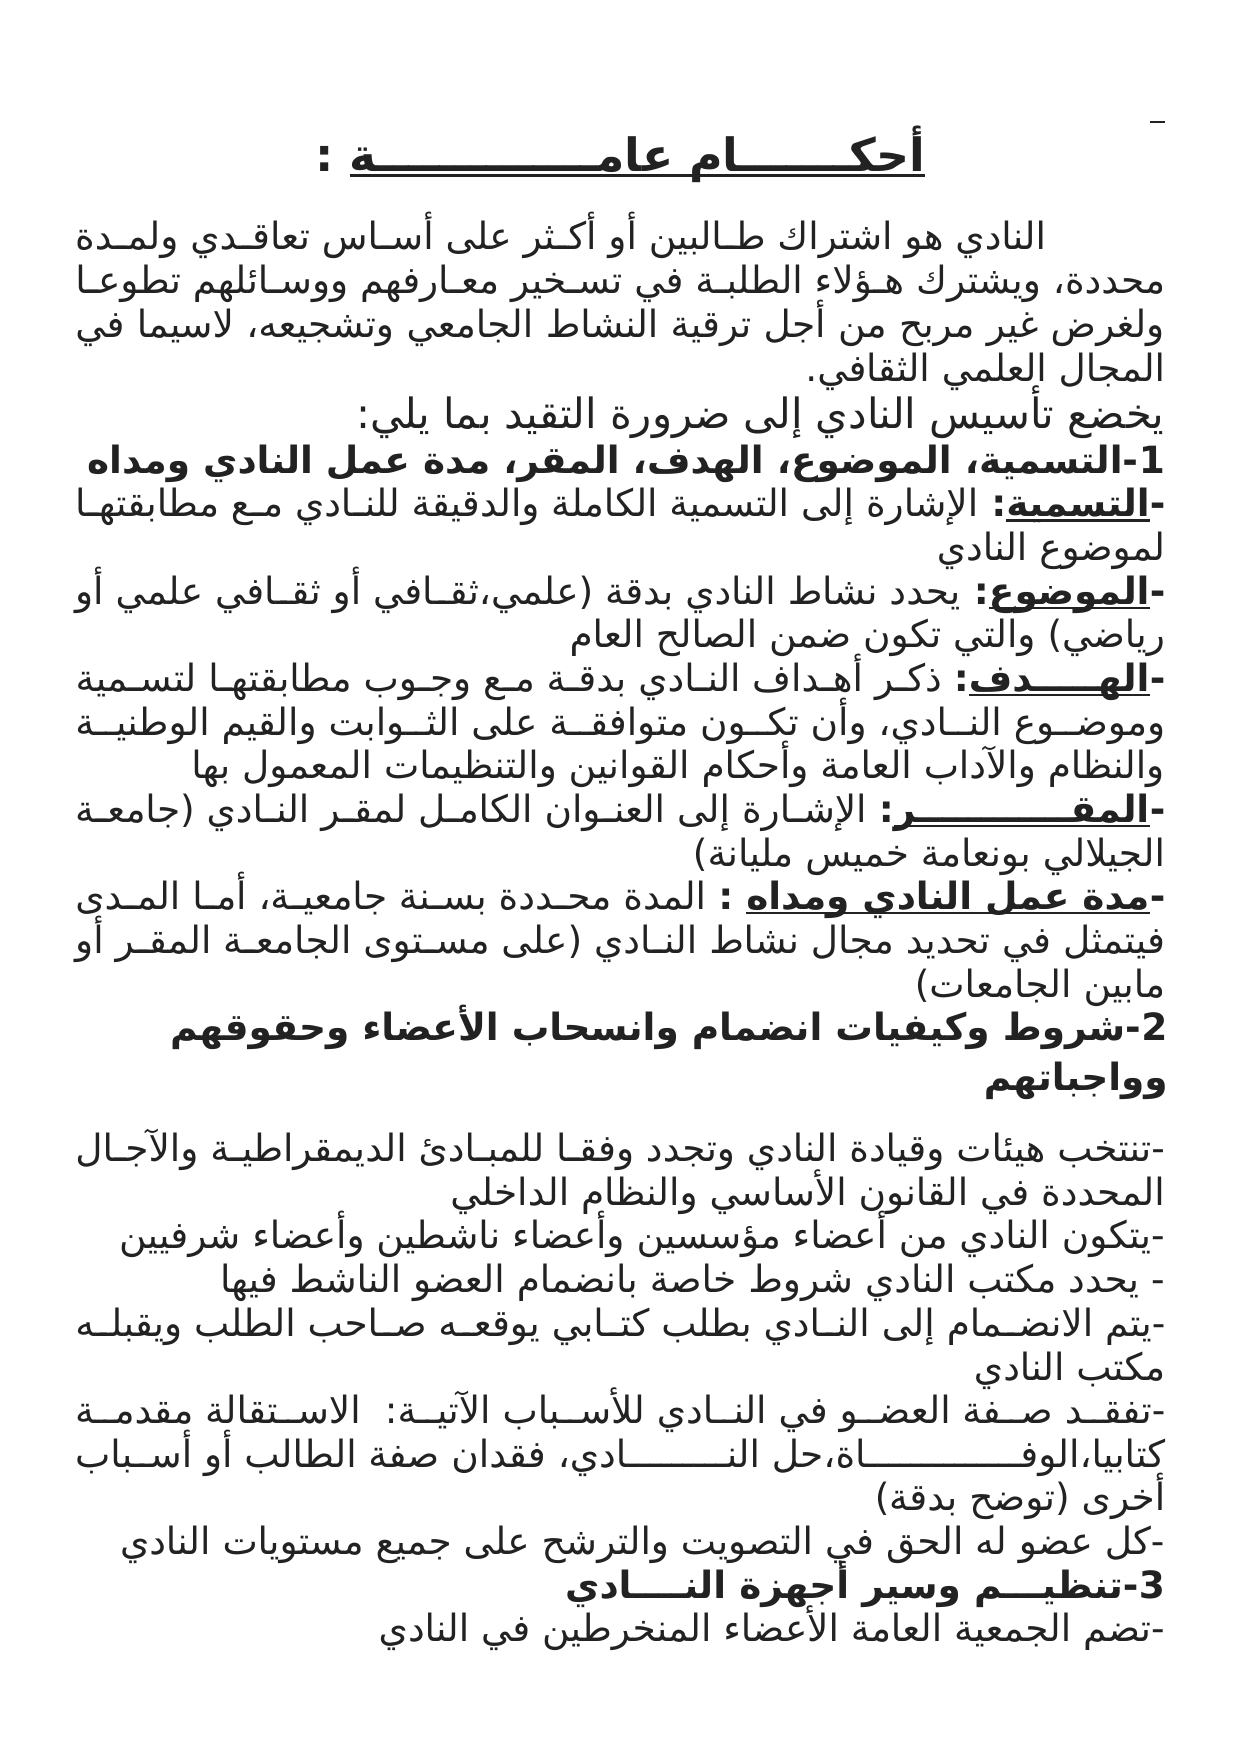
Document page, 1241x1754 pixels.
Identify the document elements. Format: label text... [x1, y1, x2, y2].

text 1-التسمية، الموضوع، الهدف، المقر، مدة عمل النادي ومداه [75, 438, 1165, 482]
text -تفقد صفة العضو في النادي للأسباب الآتية: الاستقالة مقدمة كتابيا،الوفــــــــــــــاة،حل النـــــــــادي، فقدان صفة الطالب أو أسباب أخرى (توضح بدقة) [75, 1389, 1165, 1520]
text -يتكون النادي من أعضاء مؤسسين وأعضاء ناشطين وأعضاء شرفيين [75, 1214, 1165, 1258]
text -الموضوع: يحدد نشاط النادي بدقة (علمي،ثقافي أو ثقافي علمي أو رياضي) والتي تكون ضمن الصالح العام [75, 569, 1165, 657]
text يخضع تأسيس النادي إلى ضرورة التقيد بما يلي: [75, 390, 1165, 438]
text -مدة عمل النادي ومداه : المدة محددة بسنة جامعية، أما المدى فيتمثل في تحديد مجال نشاط النادي (على مستوى الجامعة المقر أو مابين الجامعات) [75, 875, 1165, 1006]
text - يحدد مكتب النادي شروط خاصة بانضمام العضو الناشط فيها [75, 1258, 1165, 1301]
text -تضم الجمعية العامة الأعضاء المنخرطين في النادي [75, 1607, 1165, 1651]
text -يتم الانضمام إلى النادي بطلب كتابي يوقعه صاحب الطلب ويقبله مكتب النادي [75, 1301, 1165, 1389]
text أحكـــــــام عامــــــــــــــة : [75, 128, 1165, 182]
list 2-شروط وكيفيات انضمام وانسحاب الأعضاء وحقوقهم وواجباتهم [75, 1006, 1168, 1099]
text 3-تنظيـــم وسير أجهزة النــــادي [75, 1563, 1165, 1607]
text -تنتخب هيئات وقيادة النادي وتجدد وفقا للمبادئ الديمقراطية والآجال المحددة في القانون الأساسي والنظام الداخلي [75, 1127, 1165, 1214]
text -المقــــــــــــر: الإشارة إلى العنوان الكامل لمقر النادي (جامعة الجيلالي بونعامة خميس مليانة) [75, 788, 1165, 875]
text -التسمية: الإشارة إلى التسمية الكاملة والدقيقة للنادي مع مطابقتها لموضوع النادي [75, 482, 1165, 569]
text -كل عضو له الحق في التصويت والترشح على جميع مستويات النادي [75, 1520, 1165, 1563]
text النادي هو اشتراك طالبين أو أكثر على أساس تعاقدي ولمدة محددة، ويشترك هؤلاء الطلبة في تسخير معارفهم ووسائلهم تطوعا ولغرض غير مربح من أجل ترقية النشاط الجامعي وتشجيعه، لاسيما في المجال العلمي الثقافي. [75, 210, 1165, 390]
text -الهـــــدف: ذكر أهداف النادي بدقة مع وجوب مطابقتها لتسمية وموضوع النادي، وأن تكون متوافقة على الثوابت والقيم الوطنية والنظام والآداب العامة وأحكام القوانين والتنظيمات المعمول بها [75, 657, 1165, 788]
